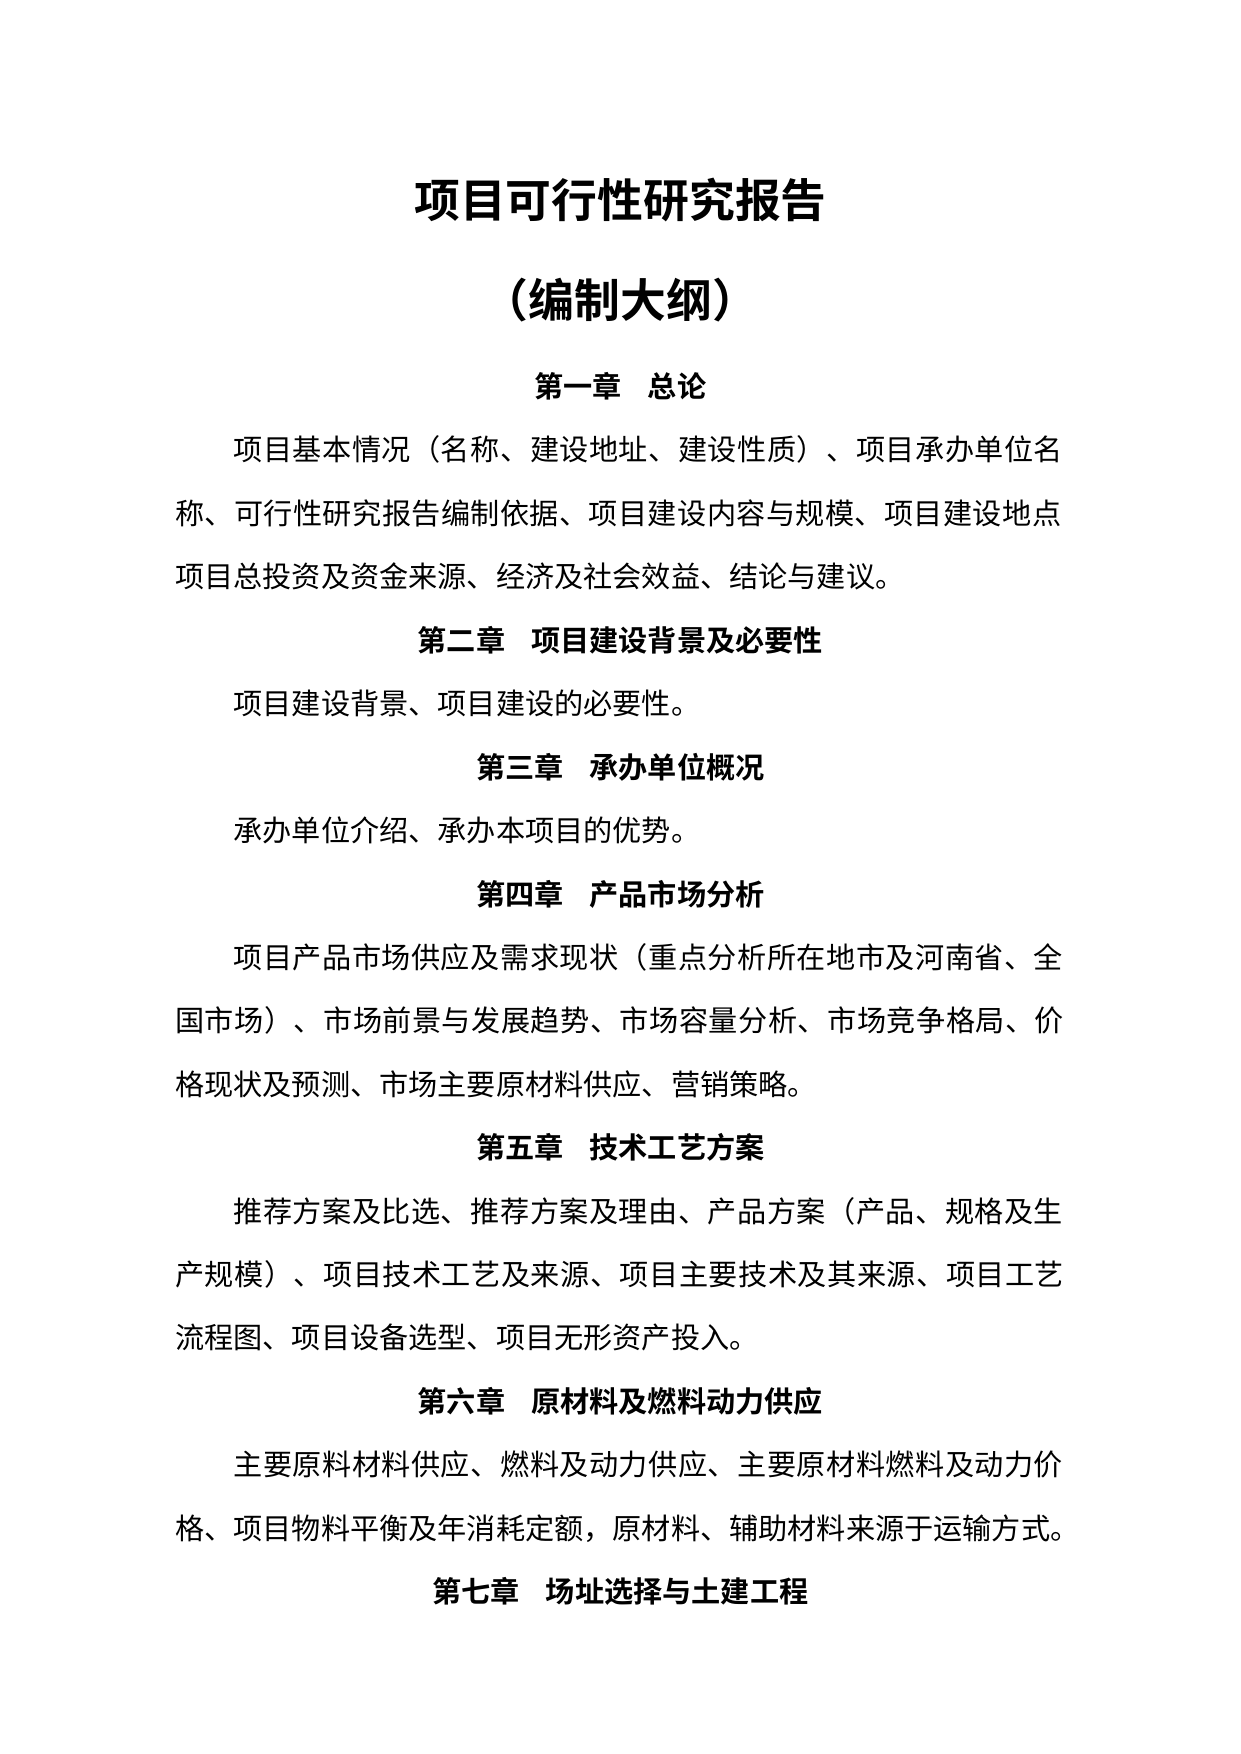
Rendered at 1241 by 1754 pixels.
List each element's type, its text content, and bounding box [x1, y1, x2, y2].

list 场址选择与土建工程 [175, 1569, 1065, 1611]
text （编制大纲） [175, 264, 1065, 330]
list 原材料及燃料动力供应 [175, 1378, 1065, 1421]
text 主要原料材料供应、燃料及动力供应、主要原材料燃料及动力价格、项目物料平衡及年消耗定额，原材料、辅助材料来源于运输方式。 [175, 1442, 1065, 1548]
text 项目可行性研究报告 [175, 164, 1065, 231]
list 产品市场分析 [175, 871, 1065, 913]
text 承办单位介绍、承办本项目的优势。 [175, 808, 1065, 850]
text 项目产品市场供应及需求现状（重点分析所在地市及河南省、全国市场）、市场前景与发展趋势、市场容量分析、市场竞争格局、价格现状及预测、市场主要原材料供应、营销策略。 [175, 934, 1065, 1104]
list 技术工艺方案 [175, 1125, 1065, 1167]
list 项目建设背景及必要性 [175, 617, 1065, 659]
list 总论 [175, 363, 1065, 406]
list 承办单位概况 [175, 744, 1065, 786]
text 推荐方案及比选、推荐方案及理由、产品方案（产品、规格及生产规模）、项目技术工艺及来源、项目主要技术及其来源、项目工艺流程图、项目设备选型、项目无形资产投入。 [175, 1188, 1065, 1357]
text 项目建设背景、项目建设的必要性。 [175, 681, 1065, 723]
text 项目基本情况（名称、建设地址、建设性质）、项目承办单位名称、可行性研究报告编制依据、项目建设内容与规模、项目建设地点、项目总投资及资金来源、经济及社会效益、结论与建议。 [175, 427, 1065, 596]
